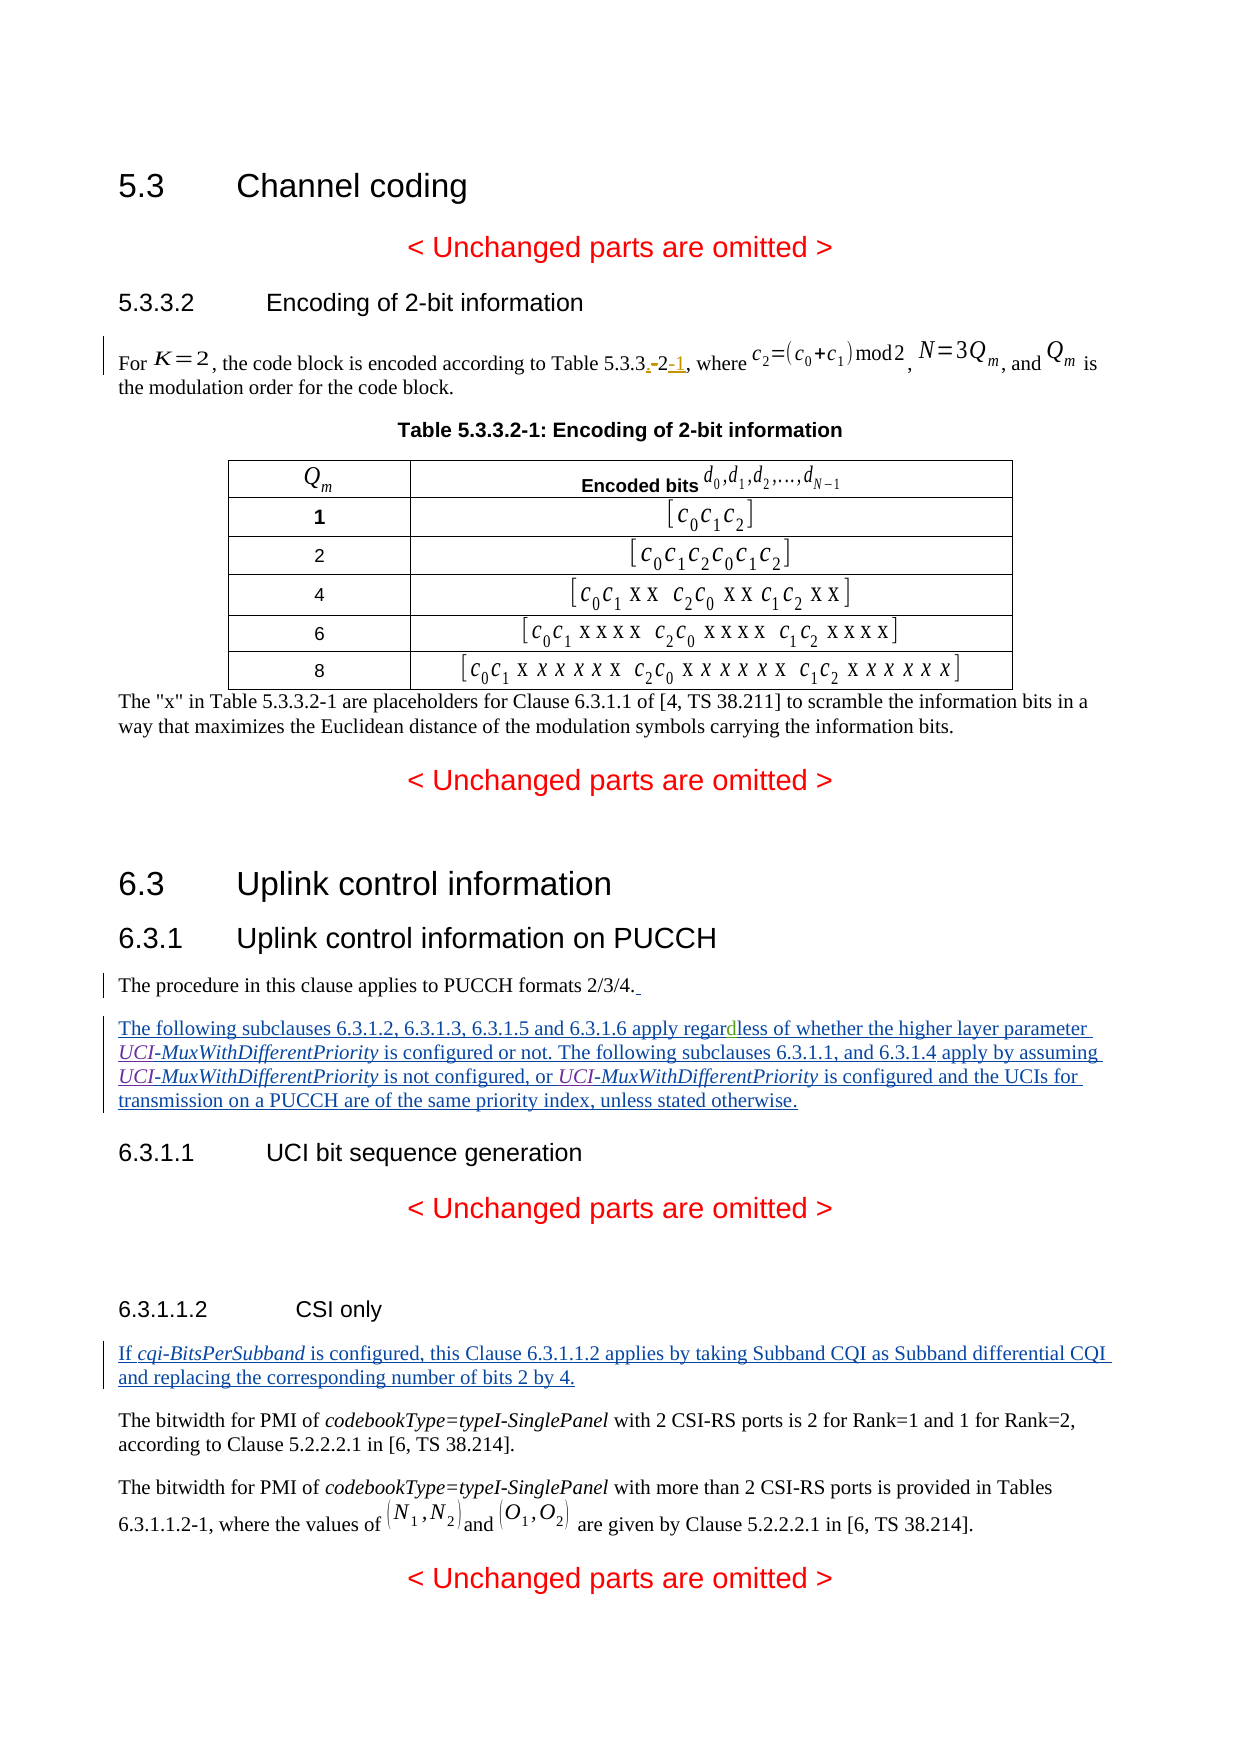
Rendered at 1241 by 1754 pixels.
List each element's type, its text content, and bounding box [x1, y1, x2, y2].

table_header Encoded bits [411, 461, 1012, 497]
subtitle 6.3.1 Uplink control information on PUCCH [118, 921, 1122, 955]
text < Unchanged parts are omitted > [118, 1191, 1122, 1225]
table_cell 1 [229, 498, 410, 536]
text < Unchanged parts are omitted > [118, 1561, 1122, 1595]
table_cell 8 [229, 652, 410, 688]
table_cell 4 [229, 575, 410, 614]
subtitle 6.3.1.1 UCI bit sequence generation [118, 1137, 1122, 1166]
text For , the code block is encoded according to Table 5.3.32, where , , and is the modulation order for the code block. [118, 336, 1122, 399]
text Table 5.3.3.2-1: Encoding of 2-bit information [118, 417, 1122, 441]
table_cell [411, 652, 1012, 688]
table_cell [411, 498, 1012, 536]
table_cell [411, 537, 1012, 574]
text < Unchanged parts are omitted > [118, 230, 1122, 263]
subtitle 5.3 Channel coding [118, 166, 1122, 205]
subtitle 6.3 Uplink control information [118, 864, 1122, 902]
text The "x" in Table 5.3.3.2-1 are placeholders for Clause 6.3.1.1 of [4, TS 38.211] to scramble the information bits in a way that maximizes the Euclidean distance of the modulation symbols carrying the information bits. [118, 689, 1122, 738]
subtitle 5.3.3.2 Encoding of 2-bit information [118, 288, 1122, 317]
table_cell [411, 616, 1012, 651]
table_cell 2 [229, 537, 410, 574]
text The bitwidth for PMI of codebookType=typeI-SinglePanel with 2 CSI-RS ports is 2 for Rank=1 and 1 for Rank=2, according to Clause 5.2.2.2.1 in [6, TS 38.214]. [118, 1408, 1122, 1456]
text The bitwidth for PMI of codebookType=typeI-SinglePanel with more than 2 CSI-RS ports is provided in Tables 6.3.1.1.2-1, where the values of and are given by Clause 5.2.2.2.1 in [6, TS 38.214]. [118, 1475, 1122, 1536]
subtitle 6.3.1.1.2 CSI only [118, 1296, 1122, 1322]
table_header [229, 461, 410, 497]
table_cell 6 [229, 616, 410, 651]
table_cell [411, 575, 1012, 614]
text The procedure in this clause applies to PUCCH formats 2/3/4. [118, 973, 1122, 997]
text < Unchanged parts are omitted > [118, 763, 1122, 796]
